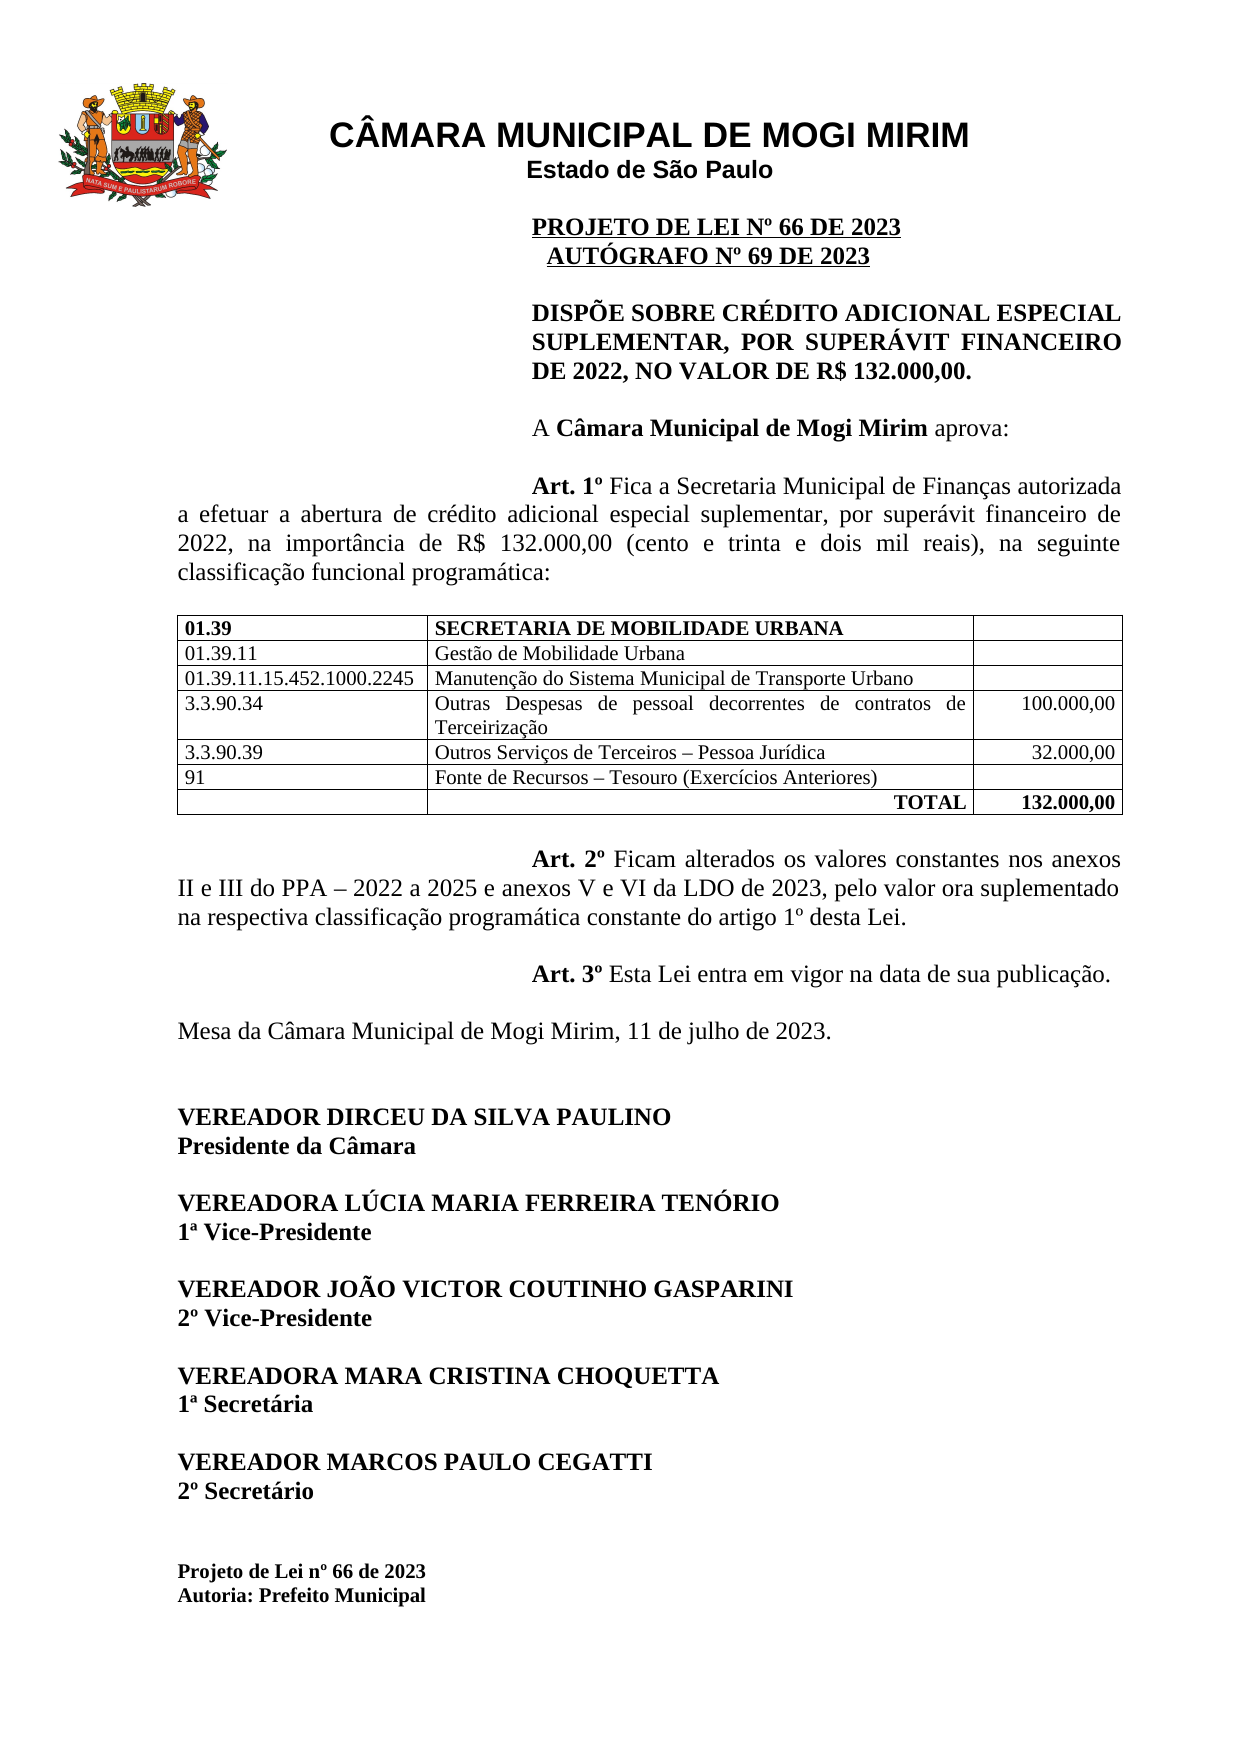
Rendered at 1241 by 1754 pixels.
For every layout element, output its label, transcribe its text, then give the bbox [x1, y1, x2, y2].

table_cell 32.000,00 [974, 740, 1122, 764]
text 2º Vice-Presidente [177, 1303, 1122, 1332]
table_cell 100.000,00 [974, 691, 1122, 739]
table_cell 91 [178, 765, 427, 789]
text 1ª Secretária [177, 1389, 1122, 1418]
text Art. 2º Ficam alterados os valores constantes nos anexos II e III do PPA – 2022 a 2025 e anexos V e VI da LDO de 2023, pelo valor ora suplementado na respectiva classificação programática constante do artigo 1º desta Lei. [177, 844, 1122, 930]
table_cell Manutenção do Sistema Municipal de Transporte Urbano [428, 666, 973, 690]
table_header SECRETARIA DE MOBILIDADE URBANA [428, 616, 973, 639]
text 2º Secretário [177, 1476, 1122, 1504]
text AUTÓGRAFO Nº 69 DE 2023 [532, 241, 1122, 269]
text Projeto de Lei nº 66 de 2023 [177, 1559, 1122, 1583]
text VEREADORA LÚCIA MARIA FERREIRA TENÓRIO [177, 1188, 1122, 1217]
text VEREADOR DIRCEU DA SILVA PAULINO [177, 1102, 1122, 1131]
text PROJETO DE LEI Nº 66 DE 2023 [532, 212, 1122, 241]
text VEREADOR MARCOS PAULO CEGATTI [177, 1447, 1122, 1476]
table_cell Outros Serviços de Terceiros – Pessoa Jurídica [428, 740, 973, 764]
text Art. 1º Fica a Secretaria Municipal de Finanças autorizada a efetuar a abertura de crédito adicional especial suplementar, por superávit financeiro de 2022, na importância de R$ 132.000,00 (cento e trinta e dois mil reais), na seguinte classificação funcional programática: [177, 471, 1122, 586]
text Art. 3º Esta Lei entra em vigor na data de sua publicação. [177, 959, 1122, 988]
text VEREADOR JOÃO VICTOR COUTINHO GASPARINI [177, 1274, 1122, 1303]
table_cell Fonte de Recursos – Tesouro (Exercícios Anteriores) [428, 765, 973, 789]
table_cell Gestão de Mobilidade Urbana [428, 641, 973, 665]
text DISPÕE SOBRE CRÉDITO ADICIONAL ESPECIAL SUPLEMENTAR, POR SUPERÁVIT FINANCEIRO DE 2022, NO VALOR DE R$ 132.000,00. [532, 298, 1122, 384]
text Autoria: Prefeito Municipal [177, 1583, 1122, 1607]
table_cell 3.3.90.34 [178, 691, 427, 739]
text Mesa da Câmara Municipal de Mogi Mirim, 11 de julho de 2023. [177, 1016, 1122, 1044]
text A Câmara Municipal de Mogi Mirim aprova: [177, 413, 1122, 442]
table_cell [974, 765, 1122, 789]
table_cell 132.000,00 [974, 790, 1122, 814]
table_header 01.39 [178, 616, 427, 639]
text 1ª Vice-Presidente [177, 1217, 1122, 1246]
table_header [974, 616, 1122, 639]
table_cell TOTAL [428, 790, 973, 814]
table_cell 01.39.11.15.452.1000.2245 [178, 666, 427, 690]
table_cell 01.39.11 [178, 641, 427, 665]
text Presidente da Câmara [177, 1131, 1122, 1159]
table_cell [974, 666, 1122, 690]
picture [57, 83, 228, 207]
table_cell Outras Despesas de pessoal decorrentes de contratos de Terceirização [428, 691, 973, 739]
table_cell [974, 641, 1122, 665]
text VEREADORA MARA CRISTINA CHOQUETTA [177, 1361, 1122, 1389]
table_cell 3.3.90.39 [178, 740, 427, 764]
table_cell [178, 790, 427, 814]
